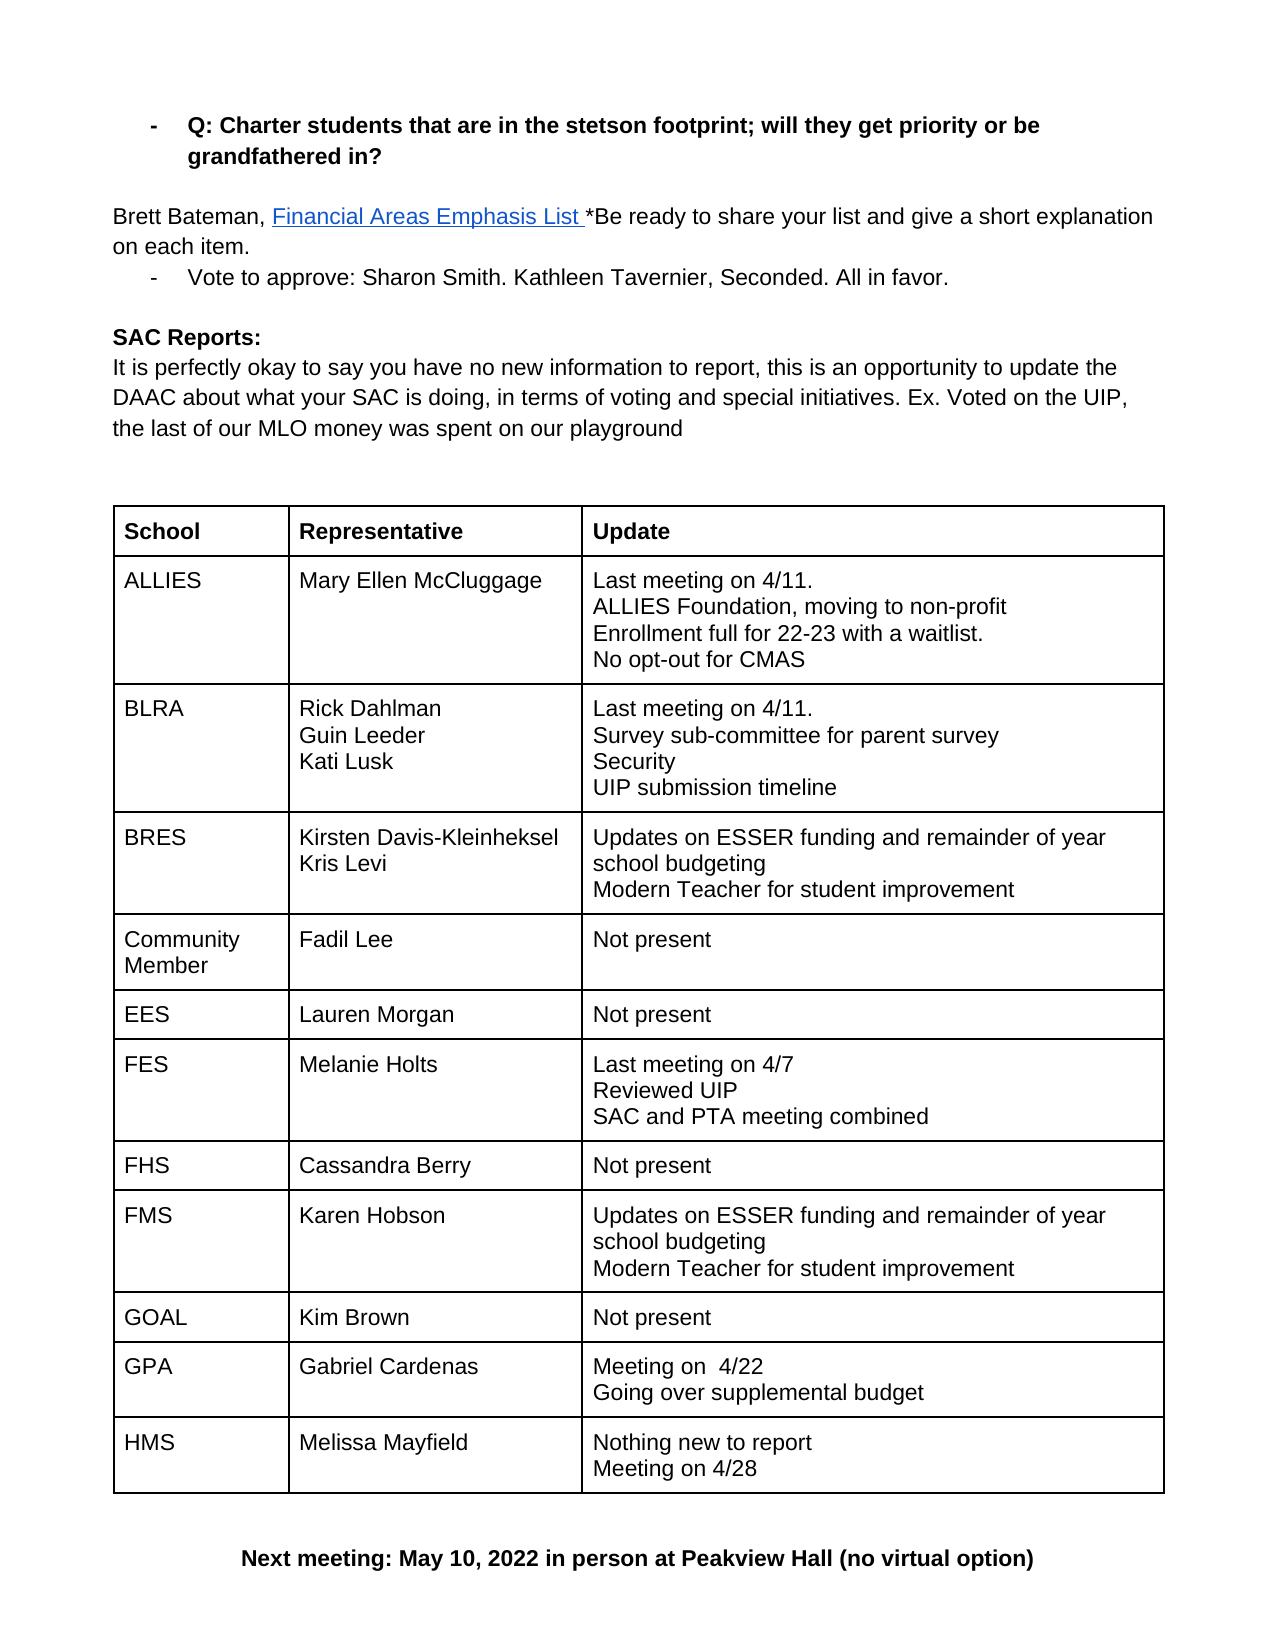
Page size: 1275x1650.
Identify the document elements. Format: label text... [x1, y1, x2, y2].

table_cell Not present [583, 915, 1163, 989]
table_cell Community Member [115, 915, 288, 989]
table_cell Rick Dahlman Guin Leeder Kati Lusk [290, 685, 581, 811]
table_cell ALLIES [115, 557, 288, 683]
text SAC Reports: [112, 324, 1162, 350]
table_cell Fadil Lee [290, 915, 581, 989]
table_header Update [583, 507, 1163, 554]
list Vote to approve: Sharon Smith. Kathleen Tavernier, Seconded. All in favor. [150, 263, 1162, 290]
table_cell Last meeting on 4/11. Survey sub-committee for parent survey Security UIP submission timeline [583, 685, 1163, 811]
table_cell Cassandra Berry [290, 1142, 581, 1189]
table_cell FES [115, 1040, 288, 1140]
table_cell Updates on ESSER funding and remainder of year school budgeting Modern Teacher for student improvement [583, 813, 1163, 913]
table_header Representative [290, 507, 581, 554]
table_cell BLRA [115, 685, 288, 811]
table_cell Last meeting on 4/7 Reviewed UIP SAC and PTA meeting combined [583, 1040, 1163, 1140]
text Brett Bateman, Financial Areas Emphasis List *Be ready to share your list and give a short explanation on each item. [112, 203, 1162, 260]
table_header School [115, 507, 288, 554]
table_cell Kirsten Davis-Kleinheksel Kris Levi [290, 813, 581, 913]
table_cell Kim Brown [290, 1293, 581, 1341]
table_cell Lauren Morgan [290, 991, 581, 1038]
table_cell BRES [115, 813, 288, 913]
table_cell HMS [115, 1418, 288, 1492]
table_cell Not present [583, 1293, 1163, 1341]
table_cell Not present [583, 1142, 1163, 1189]
table_cell Melanie Holts [290, 1040, 581, 1140]
table_cell Nothing new to report Meeting on 4/28 [583, 1418, 1163, 1492]
text It is perfectly okay to say you have no new information to report, this is an opportunity to update the DAAC about what your SAC is doing, in terms of voting and special initiatives. Ex. Voted on the UIP, the last of our MLO money was spent on our playground [112, 354, 1162, 441]
list Q: Charter students that are in the stetson footprint; will they get priority or be grandfathered in? [150, 112, 1162, 169]
table_cell Not present [583, 991, 1163, 1038]
table_cell FMS [115, 1191, 288, 1291]
table_cell FHS [115, 1142, 288, 1189]
table_cell Last meeting on 4/11. ALLIES Foundation, moving to non-profit Enrollment full for 22-23 with a waitlist. No opt-out for CMAS [583, 557, 1163, 683]
table_cell GOAL [115, 1293, 288, 1341]
table_cell Mary Ellen McCluggage [290, 557, 581, 683]
table_cell GPA [115, 1343, 288, 1416]
table_cell Karen Hobson [290, 1191, 581, 1291]
table_cell Meeting on 4/22 Going over supplemental budget [583, 1343, 1163, 1416]
table_cell Melissa Mayfield [290, 1418, 581, 1492]
table_cell Gabriel Cardenas [290, 1343, 581, 1416]
table_cell Updates on ESSER funding and remainder of year school budgeting Modern Teacher for student improvement [583, 1191, 1163, 1291]
table_cell EES [115, 991, 288, 1038]
